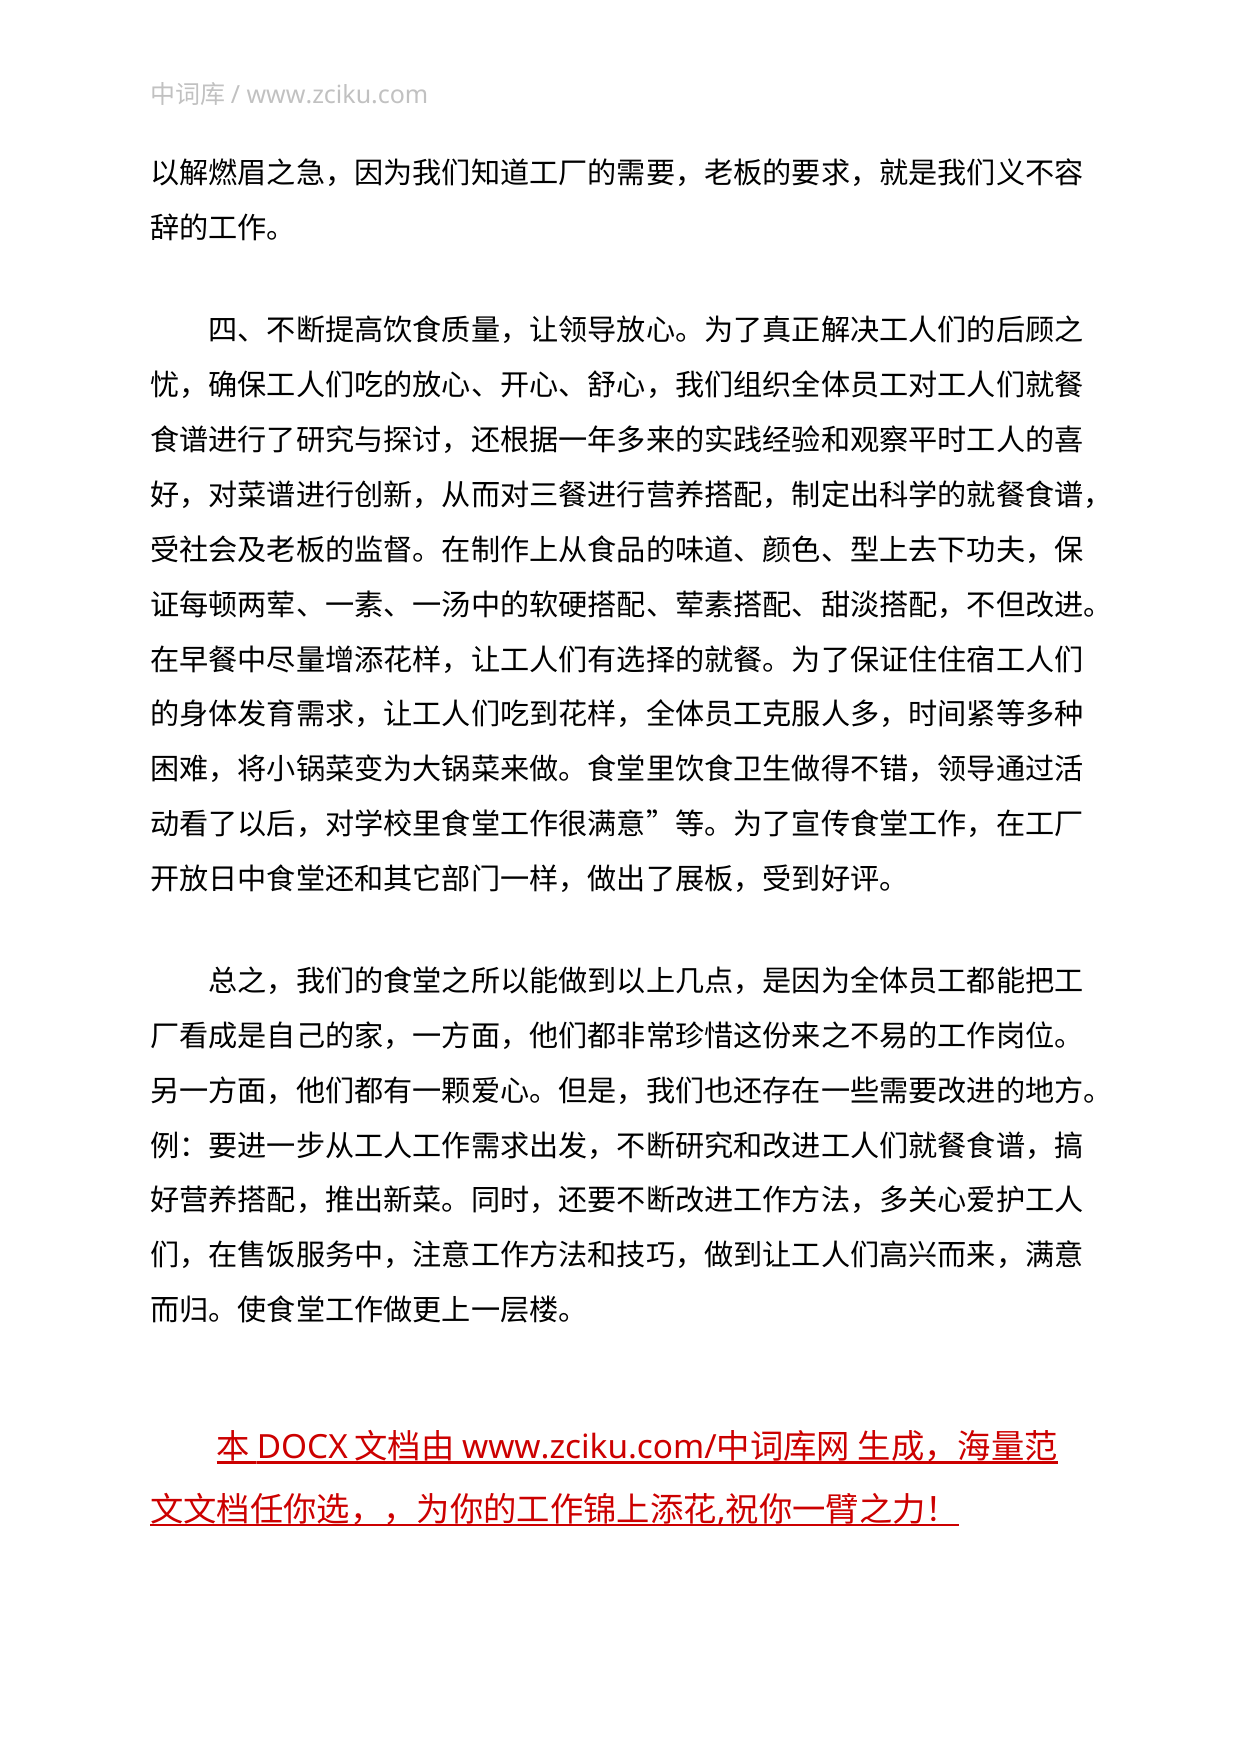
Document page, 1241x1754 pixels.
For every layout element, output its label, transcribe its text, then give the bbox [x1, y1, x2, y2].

text 四、不断提高饮食质量，让领导放心。为了真正解决工人们的后顾之忧，确保工人们吃的放心、开心、舒心，我们组织全体员工对工人们就餐食谱进行了研究与探讨，还根据一年多来的实践经验和观察平时工人的喜好，对菜谱进行创新，从而对三餐进行营养搭配，制定出科学的就餐食谱，受社会及老板的监督。在制作上从食品的味道、颜色、型上去下功夫，保证每顿两荤、一素、一汤中的软硬搭配、荤素搭配、甜淡搭配，不但改进。在早餐中尽量增添花样，让工人们有选择的就餐。为了保证住住宿工人们的身体发育需求，让工人们吃到花样，全体员工克服人多，时间紧等多种困难，将小锅菜变为大锅菜来做。食堂里饮食卫生做得不错，领导通过活动看了以后，对学校里食堂工作很满意”等。为了宣传食堂工作，在工厂开放日中食堂还和其它部门一样，做出了展板，受到好评。 [150, 307, 1090, 898]
text 总之，我们的食堂之所以能做到以上几点，是因为全体员工都能把工厂看成是自己的家，一方面，他们都非常珍惜这份来之不易的工作岗位。另一方面，他们都有一颗爱心。但是，我们也还存在一些需要改进的地方。例：要进一步从工人工作需求出发，不断研究和改进工人们就餐食谱，搞好营养搭配，推出新菜。同时，还要不断改进工作方法，多关心爱护工人们，在售饭服务中，注意工作方法和技巧，做到让工人们高兴而来，满意而归。使食堂工作做更上一层楼。 [150, 957, 1090, 1329]
text 本DOCX文档由 www.zciku.com/中词库网 生成，海量范文文档任你选，，为你的工作锦上添花,祝你一臂之力！ [150, 1420, 1090, 1531]
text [150, 150, 1090, 247]
